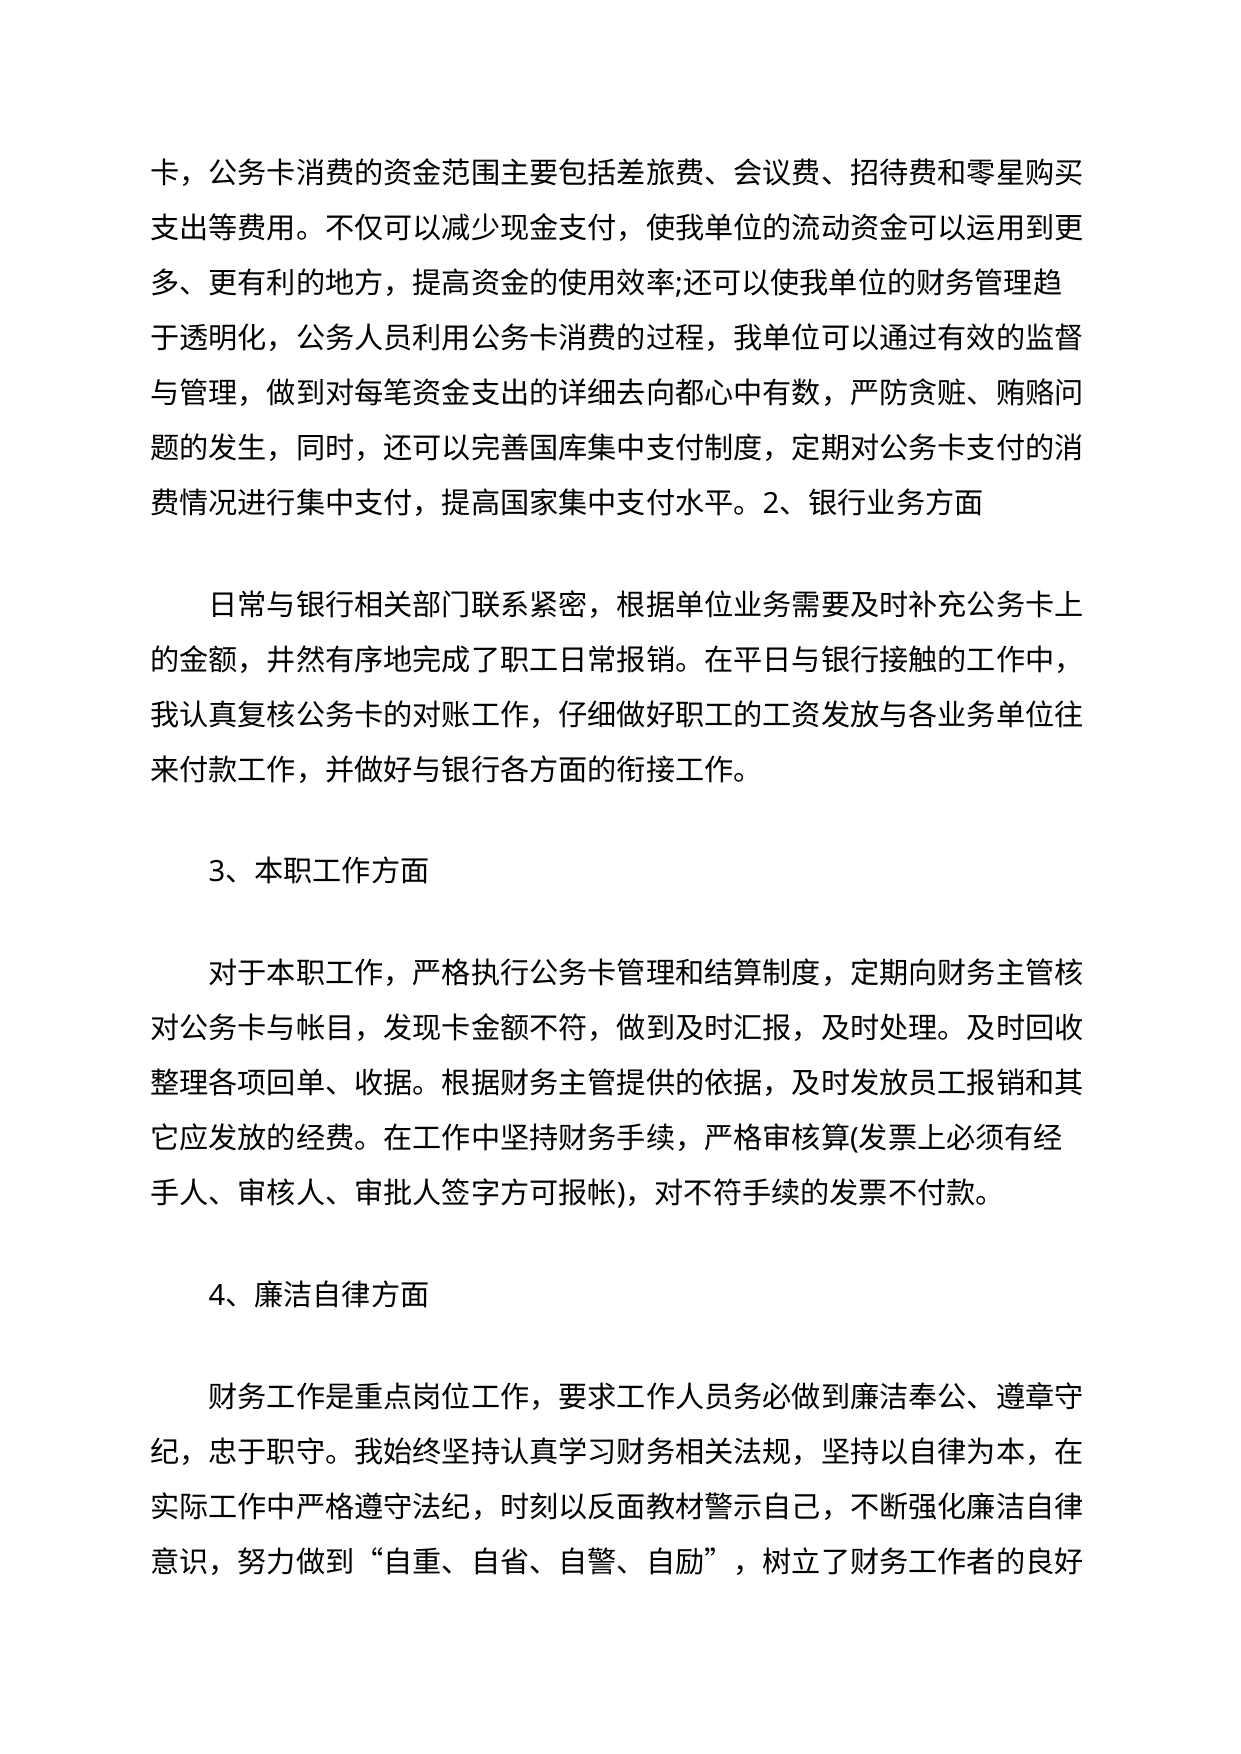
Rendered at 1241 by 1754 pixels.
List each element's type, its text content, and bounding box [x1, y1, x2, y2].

text 对于本职工作，严格执行公务卡管理和结算制度，定期向财务主管核对公务卡与帐目，发现卡金额不符，做到及时汇报，及时处理。及时回收整理各项回单、收据。根据财务主管提供的依据，及时发放员工报销和其它应发放的经费。在工作中坚持财务手续，严格审核算(发票上必须有经手人、审核人、审批人签字方可报帐)，对不符手续的发票不付款。 [150, 950, 1090, 1212]
text 4、廉洁自律方面 [150, 1272, 1090, 1314]
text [150, 1373, 1090, 1581]
text 日常与银行相关部门联系紧密，根据单位业务需要及时补充公务卡上的金额，井然有序地完成了职工日常报销。在平日与银行接触的工作中，我认真复核公务卡的对账工作，仔细做好职工的工资发放与各业务单位往来付款工作，并做好与银行各方面的衔接工作。 [150, 581, 1090, 788]
text 3、本职工作方面 [150, 848, 1090, 890]
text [150, 150, 1090, 522]
